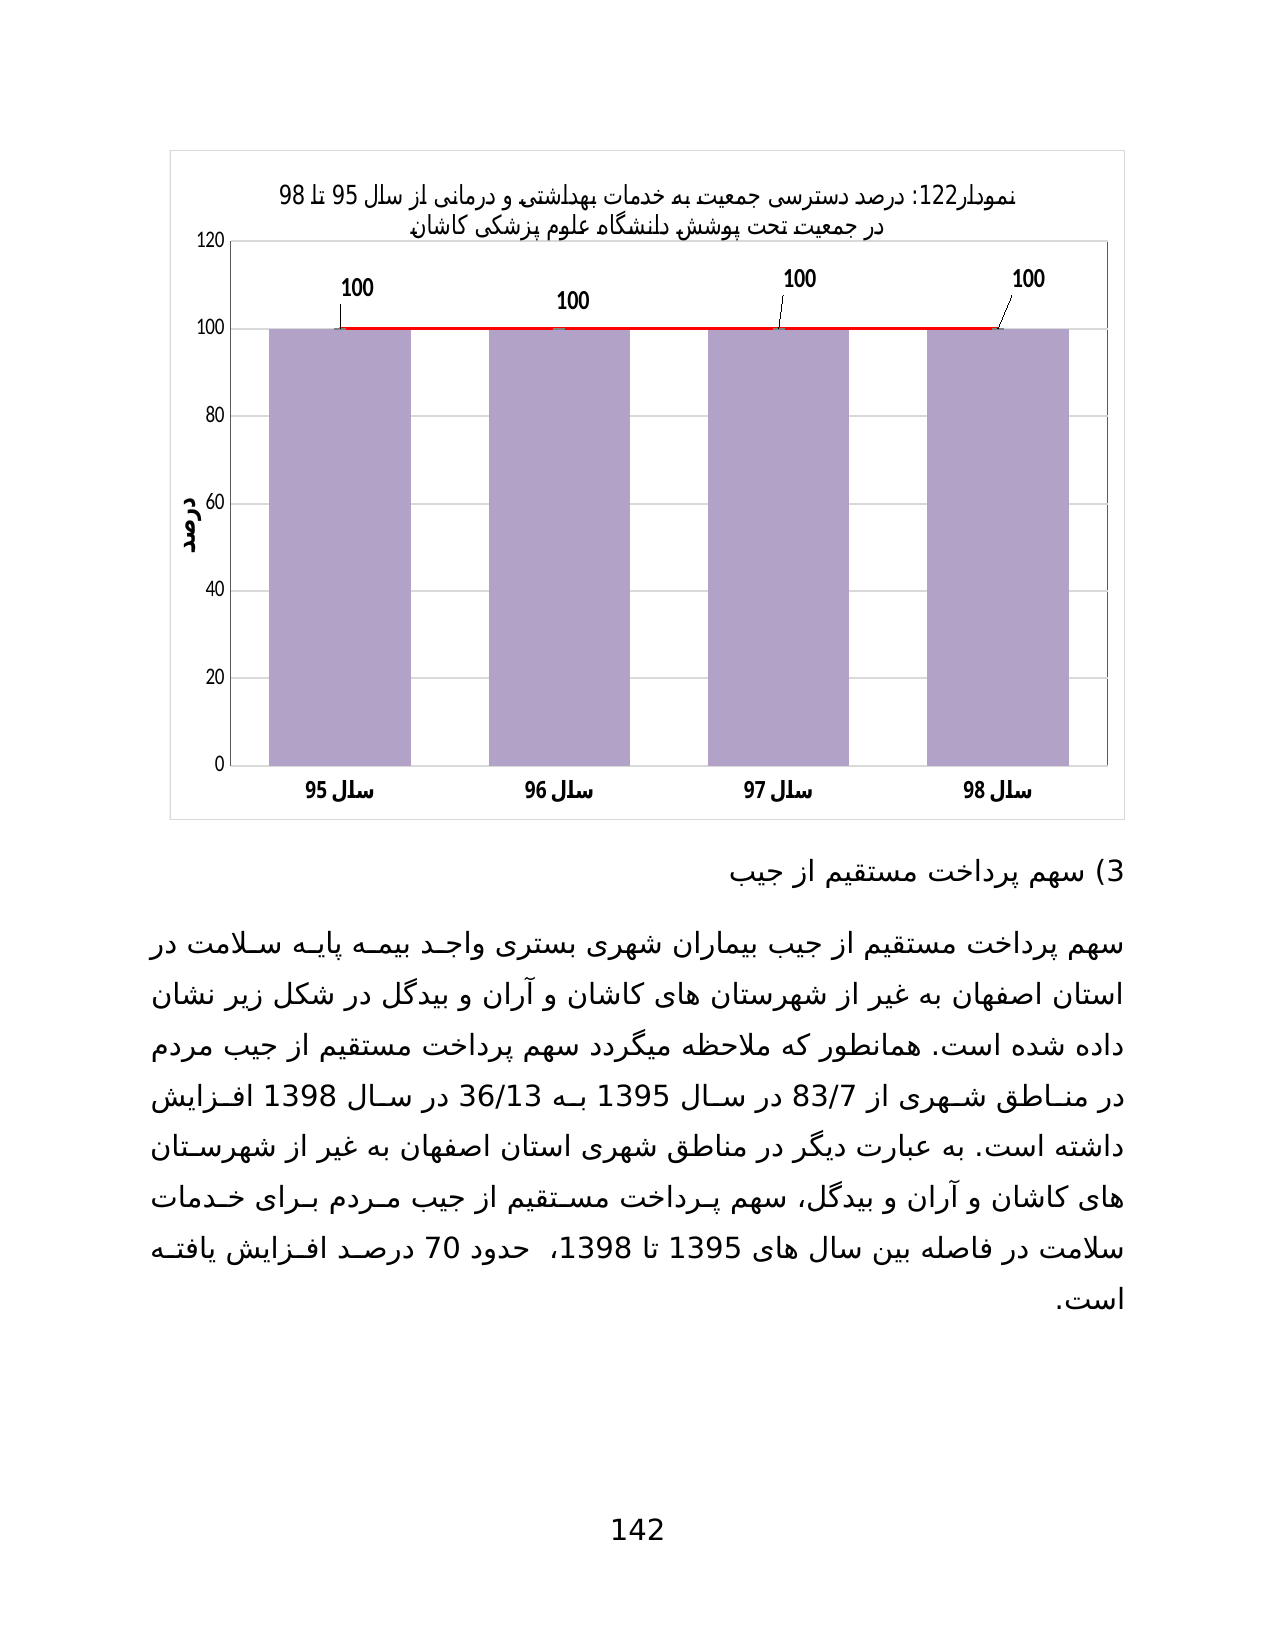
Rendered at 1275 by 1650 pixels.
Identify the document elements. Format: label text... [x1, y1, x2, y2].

text 3) سهم پرداخت مستقیم از جیب [150, 854, 1125, 888]
text سهم پرداخت مستقیم از جیب بیماران شهری بستری واجد بیمه پایه سلامت در استان اصفهان به غیر از شهرستان های کاشان و آران و بیدگل در شکل زیر نشان داده شده است. همانطور که ملاحظه میگردد سهم پرداخت مستقیم از جیب مردم در مناطق شهری از 83/7 در سال 1395 به 36/13 در سال 1398 افزایش داشته است. به عبارت دیگر در مناطق شهری استان اصفهان به غیر از شهرستان های کاشان و آران و بیدگل، سهم پرداخت مستقیم از جیب مردم برای خدمات سلامت در فاصله بین سال های 1395 تا 1398، حدود 70 درصد افزایش یافته است. [150, 926, 1125, 1317]
